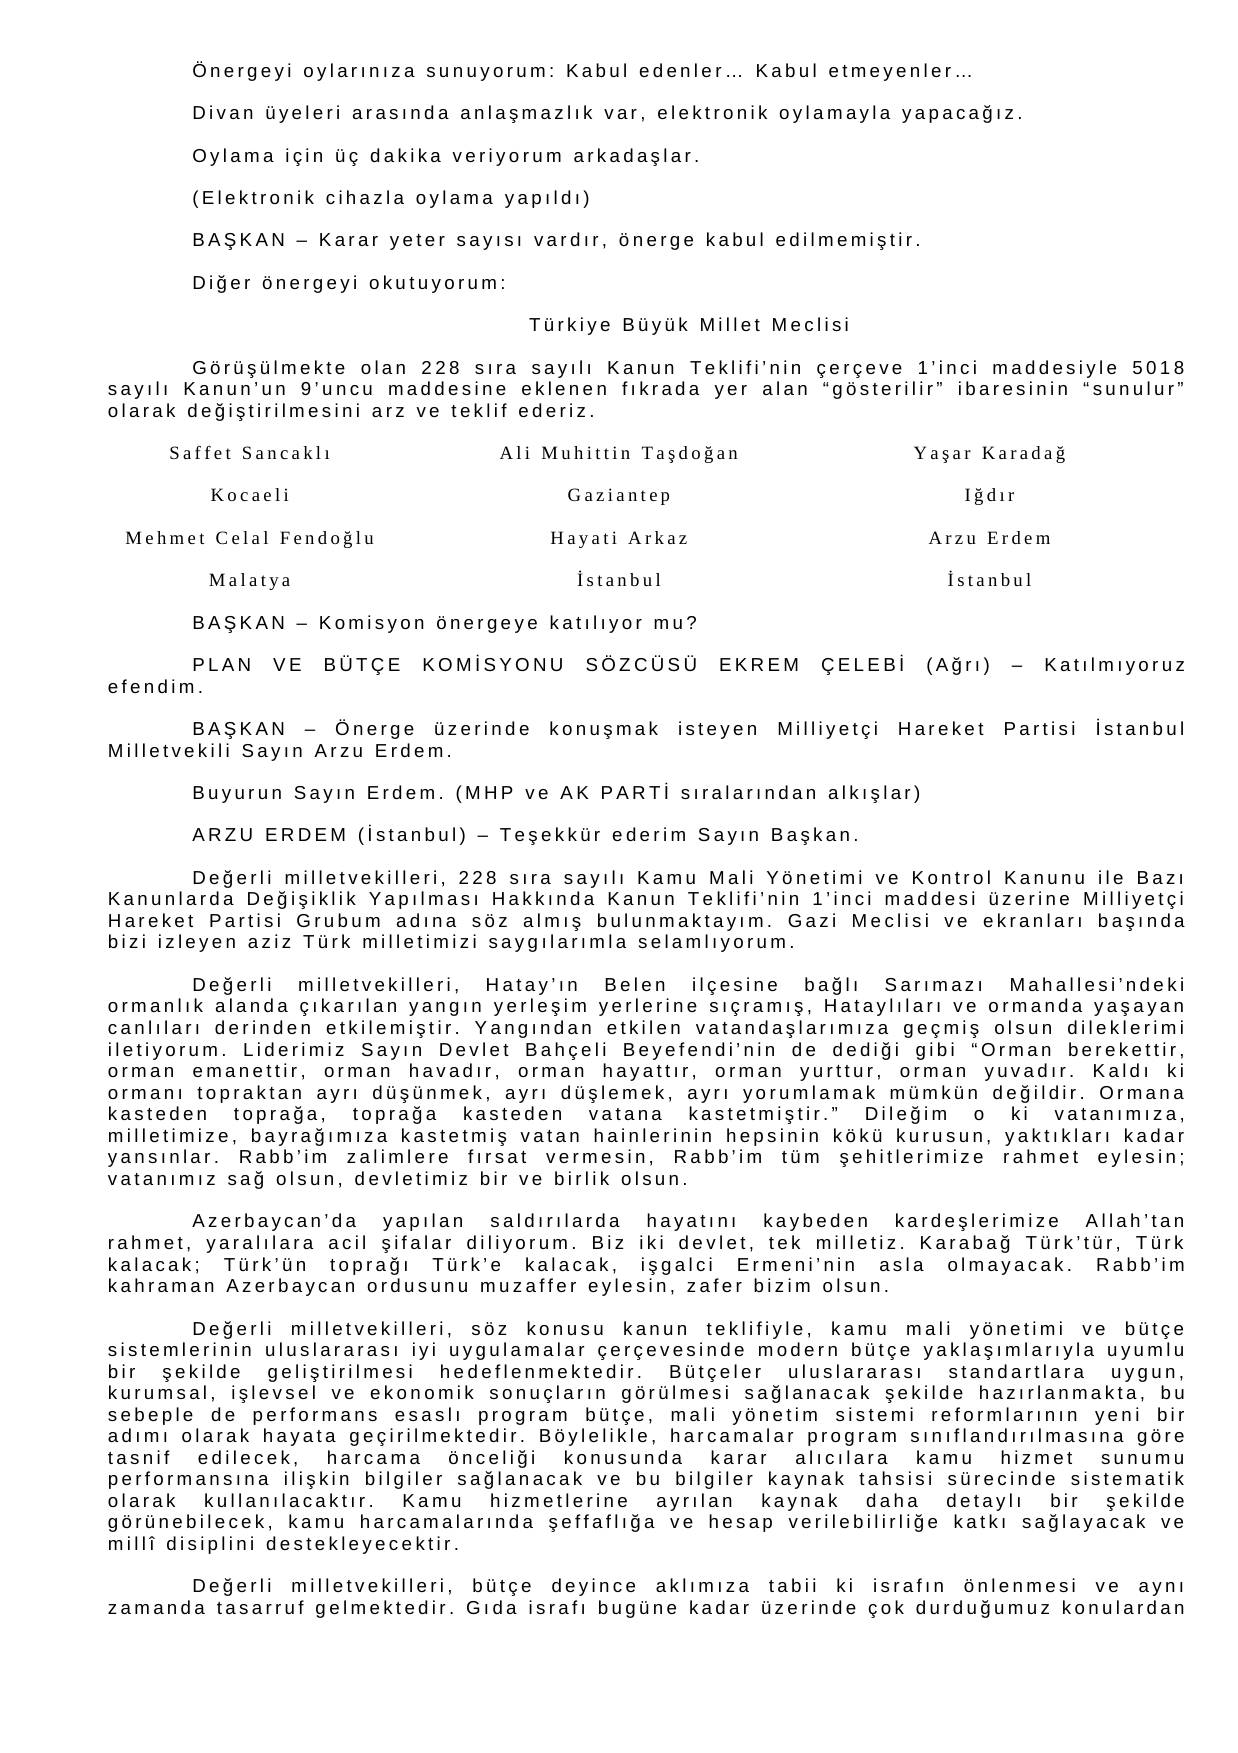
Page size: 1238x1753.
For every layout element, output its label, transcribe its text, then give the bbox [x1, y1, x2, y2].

text ARZU ERDEM (İstanbul) – Teşekkür ederim Sayın Başkan. [108, 824, 1186, 846]
text Değerli milletvekilleri, Hatay’ın Belen ilçesine bağlı Sarımazı Mahallesi’ndeki ormanlık alanda çıkarılan yangın yerleşim yerlerine sıçramış, Hataylıları ve ormanda yaşayan canlıları derinden etkilemiştir. Yangından etkilen vatandaşlarımıza geçmiş olsun dileklerimi iletiyorum. Liderimiz Sayın Devlet Bahçeli Beyefendi’nin de dediği gibi “Orman berekettir, orman emanettir, orman havadır, orman hayattır, orman yurttur, orman yuvadır. Kaldı ki ormanı topraktan ayrı düşünmek, ayrı düşlemek, ayrı yorumlamak mümkün değildir. Ormana kasteden toprağa, toprağa kasteden vatana kastetmiştir.” Dileğim o ki vatanımıza, milletimize, bayrağımıza kastetmiş vatan hainlerinin hepsinin kökü kurusun, yaktıkları kadar yansınlar. Rabb’im zalimlere fırsat vermesin, Rabb’im tüm şehitlerimize rahmet eylesin; vatanımız sağ olsun, devletimiz bir ve birlik olsun. [108, 974, 1186, 1189]
text Değerli milletvekilleri, 228 sıra sayılı Kamu Mali Yönetimi ve Kontrol Kanunu ile Bazı Kanunlarda Değişiklik Yapılması Hakkında Kanun Teklifi’nin 1’inci maddesi üzerine Milliyetçi Hareket Partisi Grubum adına söz almış bulunmaktayım. Gazi Meclisi ve ekranları başında bizi izleyen aziz Türk milletimizi saygılarımla selamlıyorum. [108, 867, 1186, 953]
text Oylama için üç dakika veriyorum arkadaşlar. [108, 144, 1186, 166]
text Malatya İstanbul İstanbul [108, 569, 1186, 591]
text Mehmet Celal Fendoğlu Hayati Arkaz Arzu Erdem [108, 527, 1186, 548]
text Görüşülmekte olan 228 sıra sayılı Kanun Teklifi’nin çerçeve 1’inci maddesiyle 5018 sayılı Kanun’un 9’uncu maddesine eklenen fıkrada yer alan “gösterilir” ibaresinin “sunulur” olarak değiştirilmesini arz ve teklif ederiz. [108, 356, 1186, 421]
text Önergeyi oylarınıza sunuyorum: Kabul edenler… Kabul etmeyenler… [108, 60, 1186, 81]
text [108, 1575, 1186, 1618]
text Türkiye Büyük Millet Meclisi [108, 314, 1186, 336]
text BAŞKAN – Önerge üzerinde konuşmak isteyen Milliyetçi Hareket Partisi İstanbul Milletvekili Sayın Arzu Erdem. [108, 718, 1186, 761]
text Diğer önergeyi okutuyorum: [108, 272, 1186, 293]
text PLAN VE BÜTÇE KOMİSYONU SÖZCÜSÜ EKREM ÇELEBİ (Ağrı) – Katılmıyoruz efendim. [108, 654, 1186, 697]
text Değerli milletvekilleri, söz konusu kanun teklifiyle, kamu mali yönetimi ve bütçe sistemlerinin uluslararası iyi uygulamalar çerçevesinde modern bütçe yaklaşımlarıyla uyumlu bir şekilde geliştirilmesi hedeflenmektedir. Bütçeler uluslararası standartlara uygun, kurumsal, işlevsel ve ekonomik sonuçların görülmesi sağlanacak şekilde hazırlanmakta, bu sebeple de performans esaslı program bütçe, mali yönetim sistemi reformlarının yeni bir adımı olarak hayata geçirilmektedir. Böylelikle, harcamalar program sınıflandırılmasına göre tasnif edilecek, harcama önceliği konusunda karar alıcılara kamu hizmet sunumu performansına ilişkin bilgiler sağlanacak ve bu bilgiler kaynak tahsisi sürecinde sistematik olarak kullanılacaktır. Kamu hizmetlerine ayrılan kaynak daha detaylı bir şekilde görünebilecek, kamu harcamalarında şeffaflığa ve hesap verilebilirliğe katkı sağlayacak ve millî disiplini destekleyecektir. [108, 1317, 1186, 1554]
text Azerbaycan’da yapılan saldırılarda hayatını kaybeden kardeşlerimize Allah’tan rahmet, yaralılara acil şifalar diliyorum. Biz iki devlet, tek milletiz. Karabağ Türk’tür, Türk kalacak; Türk’ün toprağı Türk’e kalacak, işgalci Ermeni’nin asla olmayacak. Rabb’im kahraman Azerbaycan ordusunu muzaffer eylesin, zafer bizim olsun. [108, 1210, 1186, 1296]
text Kocaeli Gaziantep Iğdır [108, 484, 1186, 506]
text Divan üyeleri arasında anlaşmazlık var, elektronik oylamayla yapacağız. [108, 102, 1186, 124]
text BAŞKAN – Karar yeter sayısı vardır, önerge kabul edilmemiştir. [108, 229, 1186, 251]
text Buyurun Sayın Erdem. (MHP ve AK PARTİ sıralarından alkışlar) [108, 782, 1186, 803]
text Saffet Sancaklı Ali Muhittin Taşdoğan Yaşar Karadağ [108, 442, 1186, 463]
text BAŞKAN – Komisyon önergeye katılıyor mu? [108, 612, 1186, 633]
text (Elektronik cihazla oylama yapıldı) [108, 187, 1186, 208]
